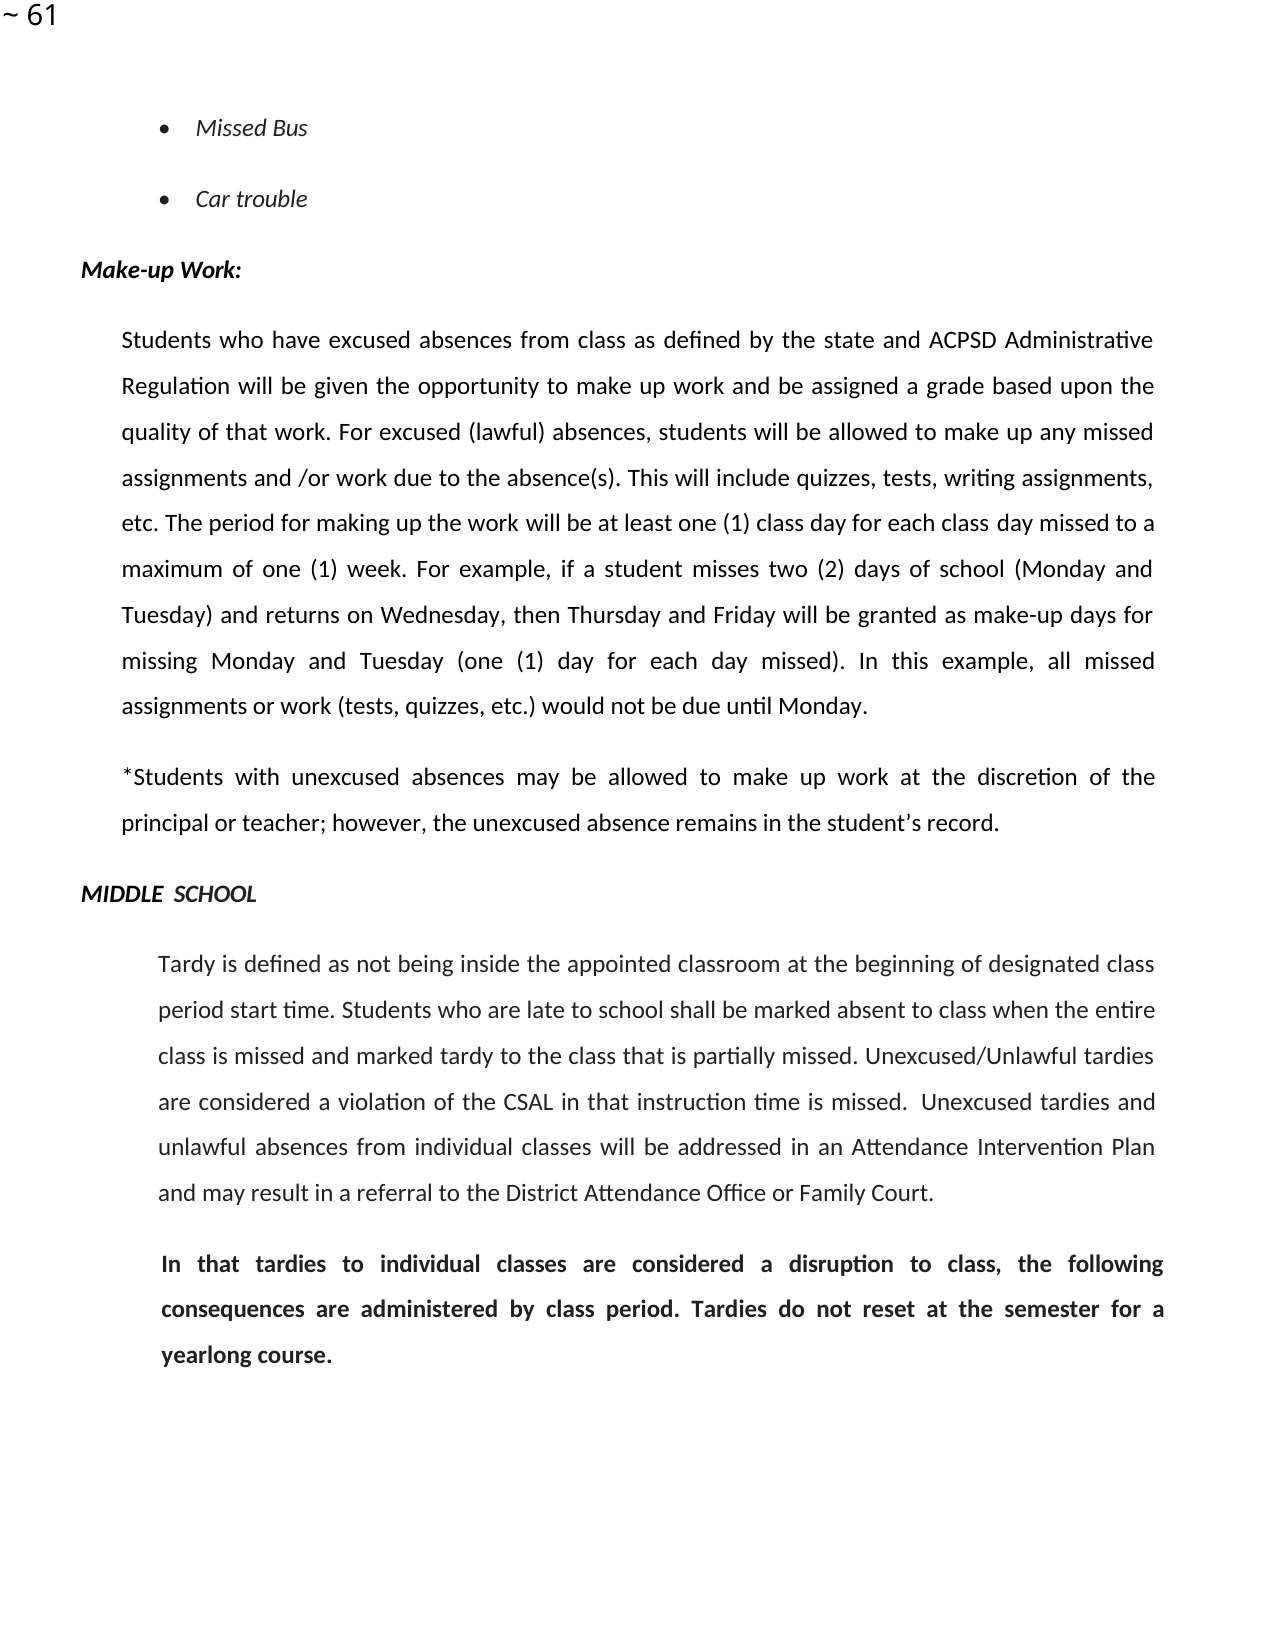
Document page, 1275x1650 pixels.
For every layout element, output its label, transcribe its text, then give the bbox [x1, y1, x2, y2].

list Missed Bus [158, 112, 1192, 143]
subtitle MIDDLE SCHOOL [81, 878, 1192, 908]
text Tardy is defined as not being inside the appointed classroom at the beginning of designated class period start time. Students who are late to school shall be marked absent to class when the entire class is missed and marked tardy to the class that is partially missed. Unexcused/Unlawful tardies are considered a violation of the CSAL in that instruction time is missed. Unexcused tardies and unlawful absences from individual classes will be addressed in an Attendance Intervention Plan and may result in a referral to the District Attendance Office or Family Court. [158, 948, 1156, 1208]
list Car trouble [158, 183, 1192, 214]
subtitle Make-up Work: [81, 254, 1192, 284]
text Students who have excused absences from class as defined by the state and ACPSD Administrative Regulation will be given the opportunity to make up work and be assigned a grade based upon the quality of that work. For excused (lawful) absences, students will be allowed to make up any missed assignments and /or work due to the absence(s). This will include quizzes, tests, writing assignments, etc. The period for making up the work will be at least one (1) class day for each class day missed to a maximum of one (1) week. For example, if a student misses two (2) days of school (Monday and Tuesday) and returns on Wednesday, then Thursday and Friday will be granted as make-up days for missing Monday and Tuesday (one (1) day for each day missed). In this example, all missed assignments or work (tests, quizzes, etc.) would not be due until Monday. [121, 325, 1156, 721]
text *Students with unexcused absences may be allowed to make up work at the discretion of the principal or teacher; however, the unexcused absence remains in the student’s record. [121, 761, 1156, 837]
subtitle In that tardies to individual classes are considered a disruption to class, the following consequences are administered by class period. Tardies do not reset at the semester for a yearlong course. [161, 1248, 1165, 1370]
